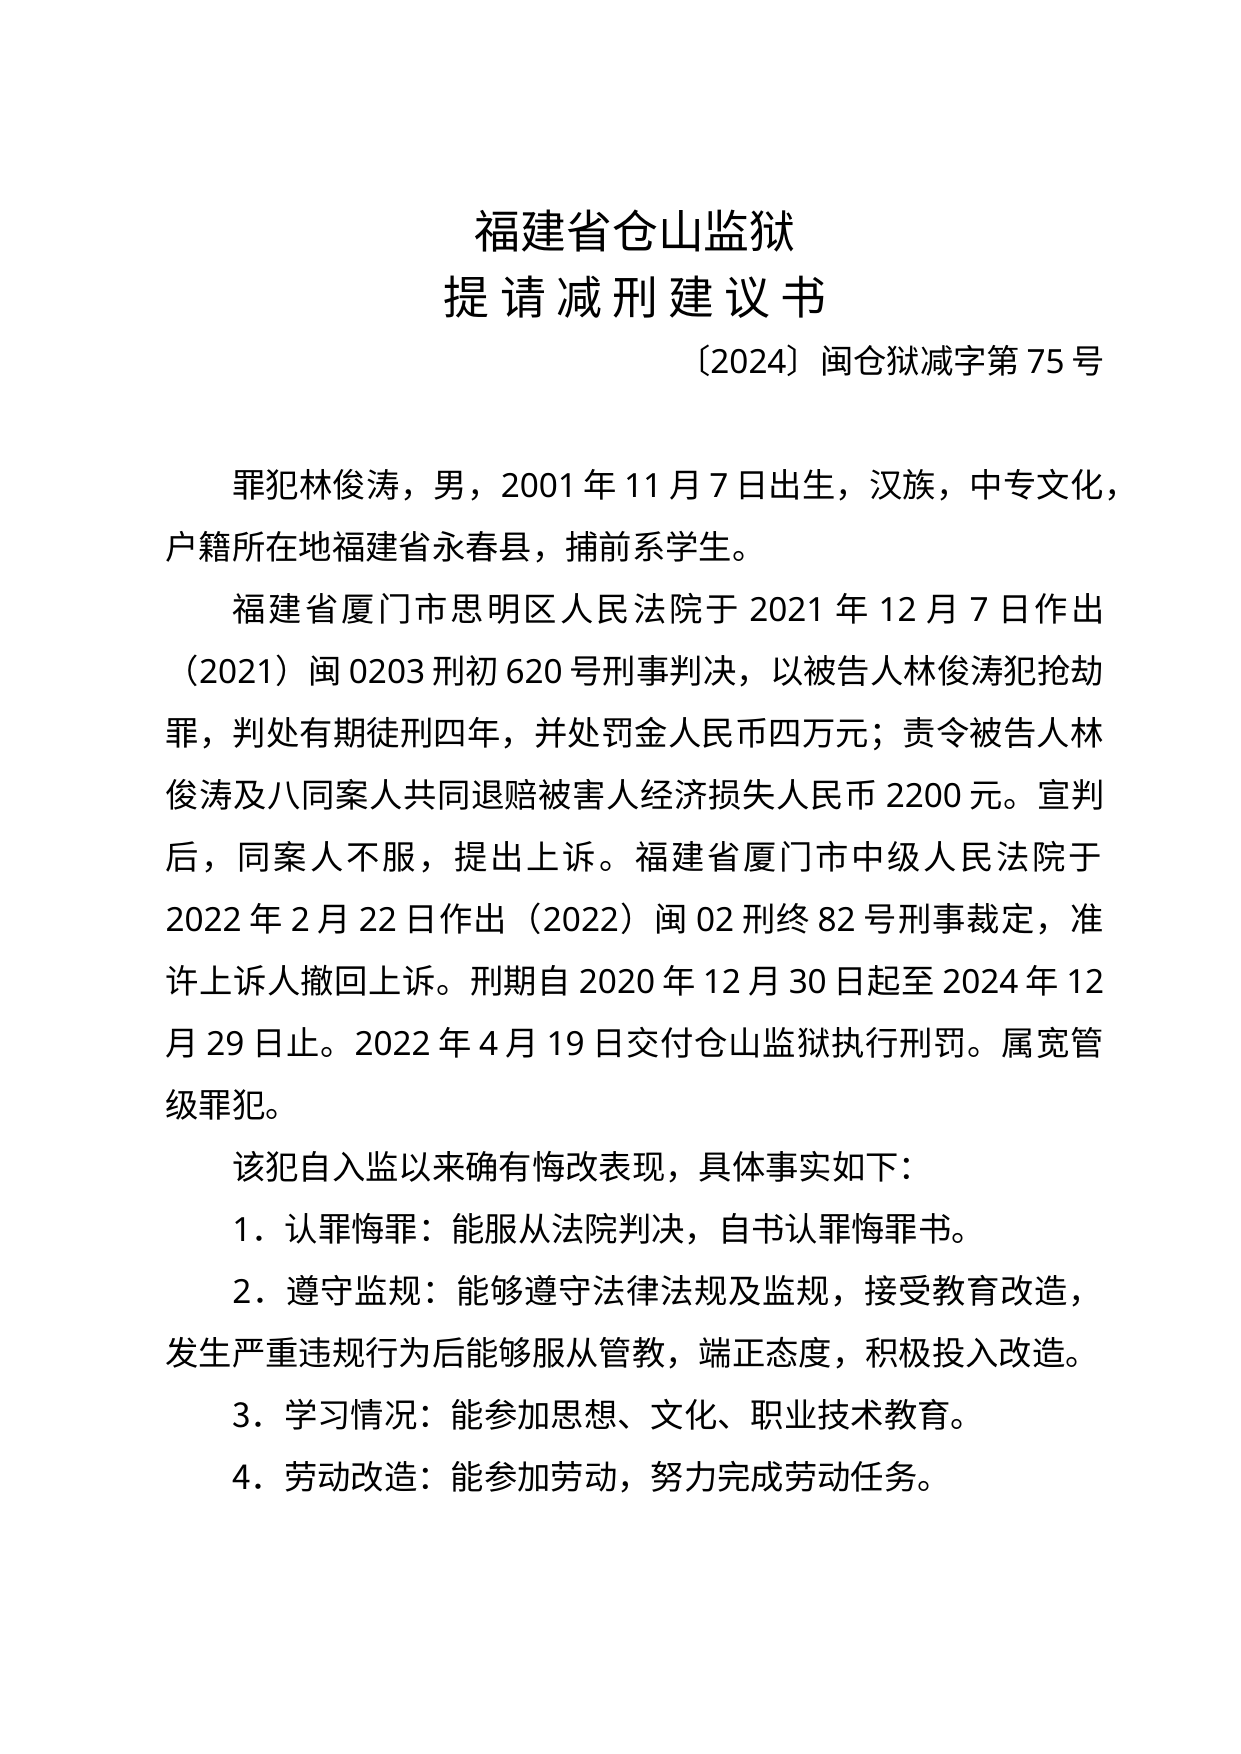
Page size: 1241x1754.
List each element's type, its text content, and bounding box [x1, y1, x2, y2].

text 4．劳动改造：能参加劳动，努力完成劳动任务。 [165, 1443, 1104, 1506]
text 〔2024〕闽仓狱减字第75号 [165, 328, 1104, 390]
text 罪犯林俊涛，男，2001年11月7日出生，汉族，中专文化，户籍所在地福建省永春县，捕前系学生。 [165, 452, 1104, 576]
text 1．认罪悔罪：能服从法院判决，自书认罪悔罪书。 [165, 1196, 1104, 1258]
text 2．遵守监规：能够遵守法律法规及监规，接受教育改造，发生严重违规行为后能够服从管教，端正态度，积极投入改造。 [165, 1258, 1104, 1382]
text 福建省厦门市思明区人民法院于2021年12月7日作出（2021）闽0203刑初620号刑事判决，以被告人林俊涛犯抢劫罪，判处有期徒刑四年，并处罚金人民币四万元；责令被告人林俊涛及八同案人共同退赔被害人经济损失人民币2200元。宣判后，同案人不服，提出上诉。福建省厦门市中级人民法院于2022年2月22日作出（2022）闽02刑终82号刑事裁定，准许上诉人撤回上诉。刑期自2020年12月30日起至2024年12月29日止。2022年4月19日交付仓山监狱执行刑罚。属宽管级罪犯。 [165, 576, 1104, 1134]
text 该犯自入监以来确有悔改表现，具体事实如下： [165, 1134, 1104, 1196]
text 提 请 减 刑 建 议 书 [165, 262, 1104, 328]
text 福建省仓山监狱 [165, 195, 1104, 262]
text 3．学习情况：能参加思想、文化、职业技术教育。 [232, 1382, 1104, 1443]
